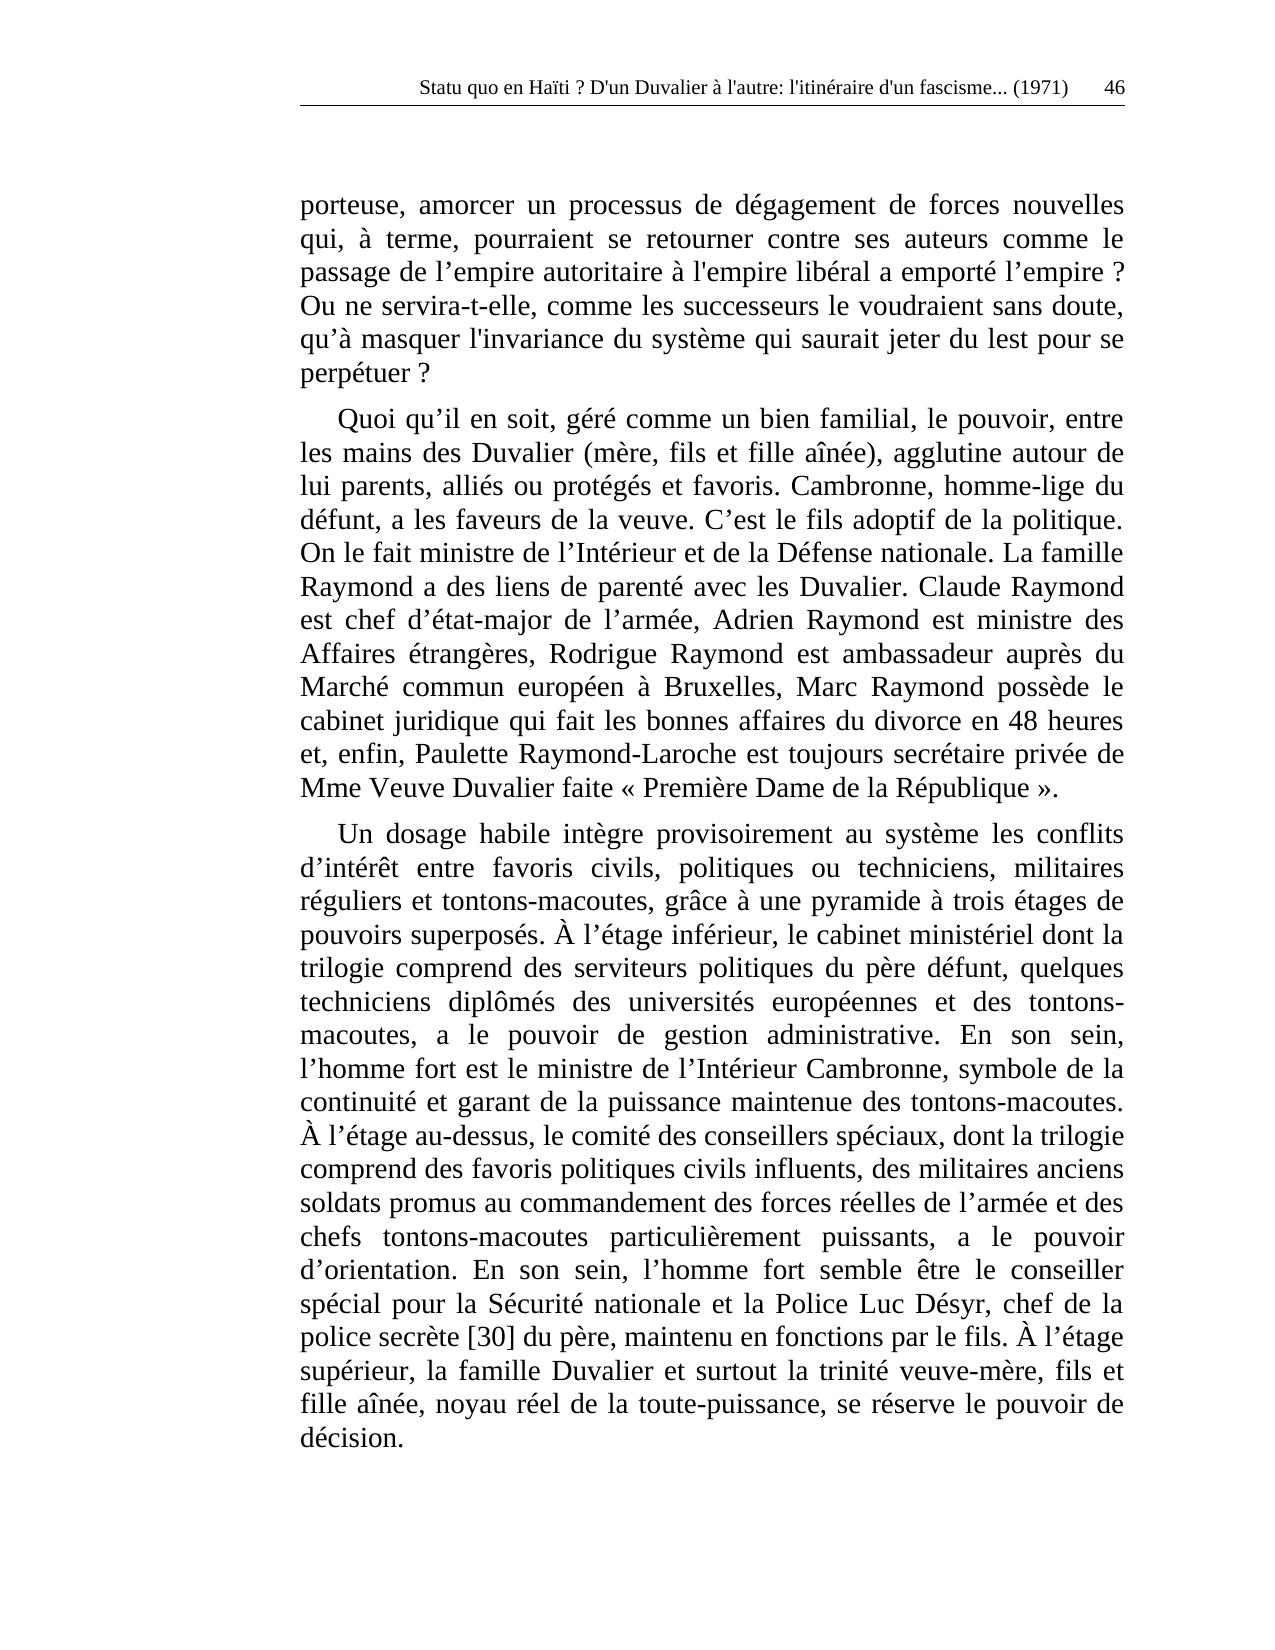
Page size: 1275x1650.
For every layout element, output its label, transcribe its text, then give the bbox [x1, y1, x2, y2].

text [300, 187, 1125, 389]
text Quoi qu’il en soit, géré comme un bien familial, le pouvoir, entre les mains des Duvalier (mère, fils et fille aînée), agglutine autour de lui parents, alliés ou protégés et favoris. Cambronne, homme-lige du défunt, a les faveurs de la veuve. C’est le fils adoptif de la politique. On le fait ministre de l’Intérieur et de la Défense nationale. La famille Raymond a des liens de parenté avec les Duvalier. Claude Raymond est chef d’état-major de l’armée, Adrien Raymond est ministre des Affaires étrangères, Rodrigue Raymond est ambassadeur auprès du Marché commun européen à Bruxelles, Marc Raymond possède le cabinet juridique qui fait les bonnes affaires du divorce en 48 heures et, enfin, Paulette Raymond-Laroche est toujours secrétaire privée de Mme Veuve Duvalier faite « Première Dame de la République ». [300, 401, 1125, 804]
text Un dosage habile intègre provisoirement au système les conflits d’intérêt entre favoris civils, politiques ou techniciens, militaires réguliers et tontons-macoutes, grâce à une pyramide à trois étages de pouvoirs superposés. À l’étage inférieur, le cabinet ministériel dont la trilogie comprend des serviteurs politiques du père défunt, quelques techniciens diplômés des universités européennes et des tontons-macoutes, a le pouvoir de gestion administrative. En son sein, l’homme fort est le ministre de l’Intérieur Cambronne, symbole de la continuité et garant de la puissance maintenue des tontons-macoutes. À l’étage au-dessus, le comité des conseillers spéciaux, dont la trilogie comprend des favoris politiques civils influents, des militaires anciens soldats promus au commandement des forces réelles de l’armée et des chefs tontons-macoutes particulièrement puissants, a le pouvoir d’orientation. En son sein, l’homme fort semble être le conseiller spécial pour la Sécurité nationale et la Police Luc Désyr, chef de la police secrète [30] du père, maintenu en fonctions par le fils. À l’étage supérieur, la famille Duvalier et surtout la trinité veuve-mère, fils et fille aînée, noyau réel de la toute-puissance, se réserve le pouvoir de décision. [300, 816, 1125, 1453]
